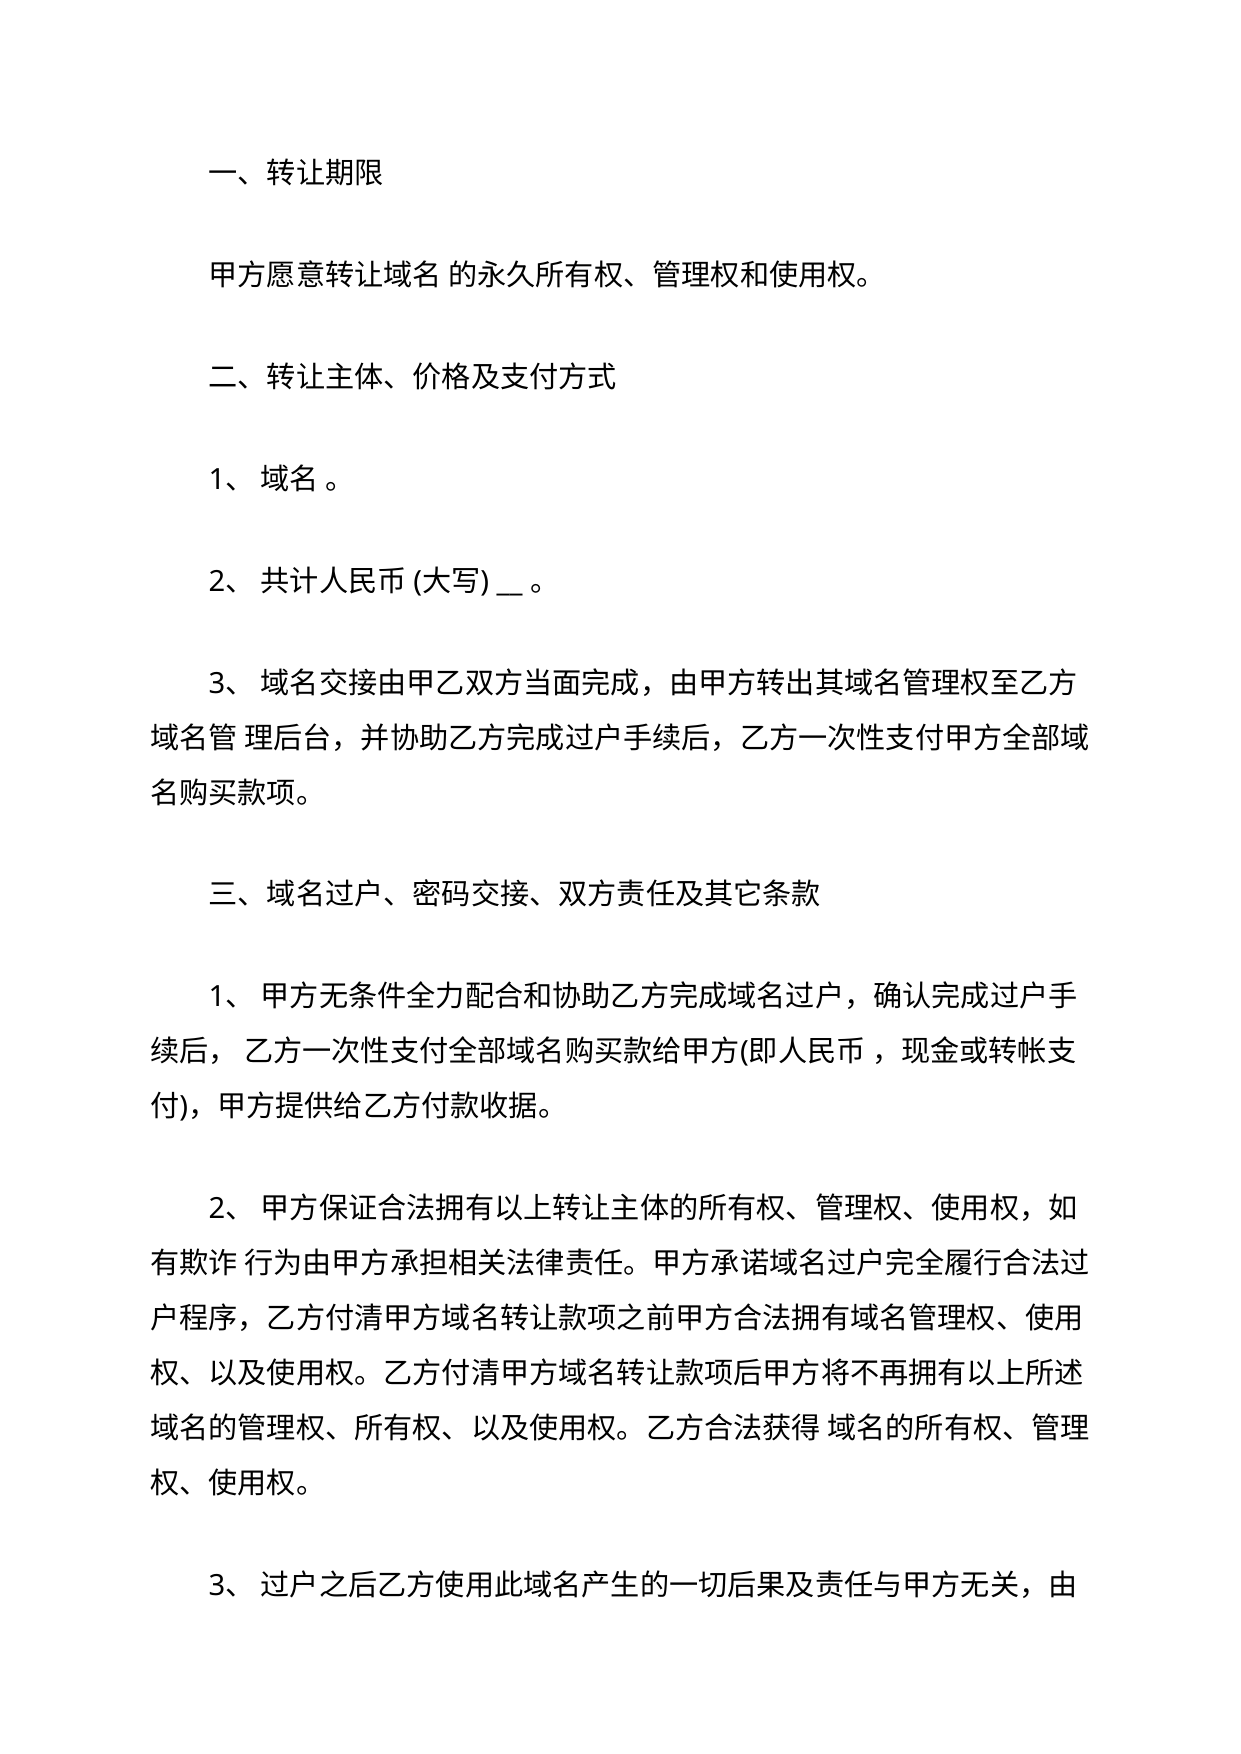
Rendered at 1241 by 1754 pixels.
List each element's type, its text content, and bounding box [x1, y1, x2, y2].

text 一、转让期限 [150, 150, 1090, 192]
text 1、 甲方无条件全力配合和协助乙方完成域名过户，确认完成过户手续后， 乙方一次性支付全部域名购买款给甲方(即人民币 ，现金或转帐支付)，甲方提供给乙方付款收据。 [150, 973, 1090, 1125]
text 3、 域名交接由甲乙双方当面完成，由甲方转出其域名管理权至乙方域名管 理后台，并协助乙方完成过户手续后，乙方一次性支付甲方全部域名购买款项。 [150, 659, 1090, 811]
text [150, 1561, 1090, 1603]
text 三、域名过户、密码交接、双方责任及其它条款 [150, 871, 1090, 913]
text 甲方愿意转让域名 的永久所有权、管理权和使用权。 [150, 252, 1090, 294]
text 1、 域名 。 [150, 455, 1090, 498]
text 二、转让主体、价格及支付方式 [150, 353, 1090, 396]
text 2、 共计人民币 (大写) __ 。 [150, 557, 1090, 600]
text 2、 甲方保证合法拥有以上转让主体的所有权、管理权、使用权，如有欺诈 行为由甲方承担相关法律责任。甲方承诺域名过户完全履行合法过户程序，乙方付清甲方域名转让款项之前甲方合法拥有域名管理权、使用权、以及使用权。乙方付清甲方域名转让款项后甲方将不再拥有以上所述域名的管理权、所有权、以及使用权。乙方合法获得 域名的所有权、管理权、使用权。 [150, 1185, 1090, 1502]
